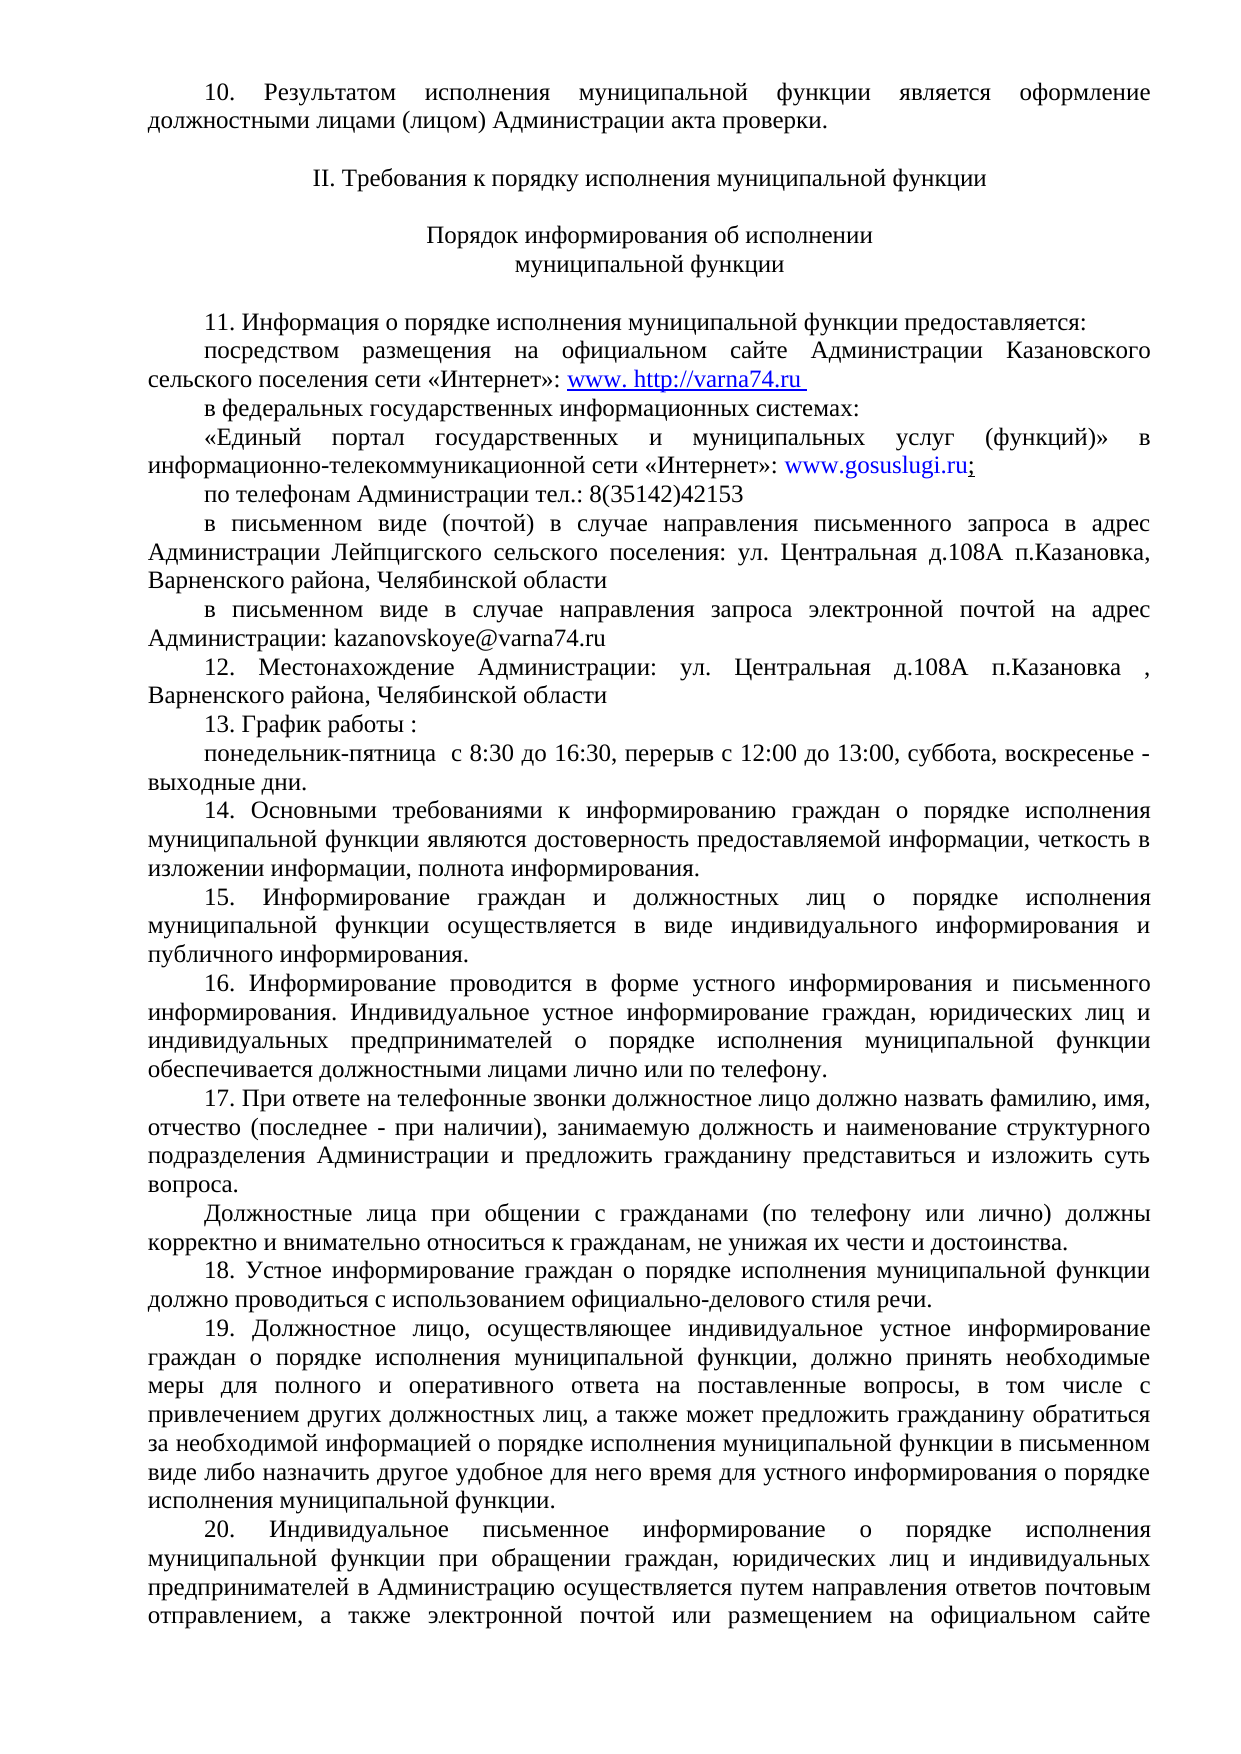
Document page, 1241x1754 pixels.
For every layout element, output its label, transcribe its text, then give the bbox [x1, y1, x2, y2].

text Должностные лица при общении с гражданами (по телефону или лично) должны корректно и внимательно относиться к гражданам, не унижая их чести и достоинства. [148, 1198, 1152, 1256]
text в федеральных государственных информационных системах: [148, 393, 1152, 422]
text 11. Информация о порядке исполнения муниципальной функции предоставляется: [148, 307, 1152, 336]
title Порядок информирования об исполнении [148, 221, 1152, 249]
text по телефонам Администрации тел.: 8(35142)42153 [148, 479, 1152, 508]
text 19. Должностное лицо, осуществляющее индивидуальное устное информирование граждан о порядке исполнения муниципальной функции, должно принять необходимые меры для полного и оперативного ответа на поставленные вопросы, в том числе с привлечением других должностных лиц, а также может предложить гражданину обратиться за необходимой информацией о порядке исполнения муниципальной функции в письменном виде либо назначить другое удобное для него время для устного информирования о порядке исполнения муниципальной функции. [148, 1313, 1152, 1514]
title муниципальной функции [148, 249, 1152, 278]
text 15. Информирование граждан и должностных лиц о порядке исполнения муниципальной функции осуществляется в виде индивидуального информирования и публичного информирования. [148, 882, 1152, 968]
text 16. Информирование проводится в форме устного информирования и письменного информирования. Индивидуальное устное информирование граждан, юридических лиц и индивидуальных предпринимателей о порядке исполнения муниципальной функции обеспечивается должностными лицами лично или по телефону. [148, 968, 1152, 1083]
text 14. Основными требованиями к информированию граждан о порядке исполнения муниципальной функции являются достоверность предоставляемой информации, четкость в изложении информации, полнота информирования. [148, 796, 1152, 882]
text 18. Устное информирование граждан о порядке исполнения муниципальной функции должно проводиться с использованием официально-делового стиля речи. [148, 1256, 1152, 1313]
text 13. График работы : [148, 709, 1152, 738]
text 10. Результатом исполнения муниципальной функции является оформление должностными лицами (лицом) Администрации акта проверки. [148, 77, 1152, 134]
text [148, 1514, 1152, 1629]
text понедельник-пятница с 8:30 до 16:30, перерыв с 12:00 до 13:00, суббота, воскресенье - выходные дни. [148, 738, 1152, 796]
text в письменном виде (почтой) в случае направления письменного запроса в адрес Администрации Лейпцигского сельского поселения: ул. Центральная д.108А п.Казановка, Варненского района, Челябинской области [148, 508, 1152, 594]
text «Единый портал государственных и муниципальных услуг (функций)» в информационно-телекоммуникационной сети «Интернет»: www.gosuslugi.ru; [148, 422, 1152, 479]
title II. Требования к порядку исполнения муниципальной функции [148, 163, 1152, 192]
text 17. При ответе на телефонные звонки должностное лицо должно назвать фамилию, имя, отчество (последнее - при наличии), занимаемую должность и наименование структурного подразделения Администрации и предложить гражданину представиться и изложить суть вопроса. [148, 1083, 1152, 1198]
text 12. Местонахождение Администрации: ул. Центральная д.108А п.Казановка , Варненского района, Челябинской области [148, 652, 1152, 709]
text посредством размещения на официальном сайте Администрации Казановского сельского поселения сети «Интернет»: www. http://varna74.ru [148, 336, 1152, 393]
text в письменном виде в случае направления запроса электронной почтой на адрес Администрации: kazanovskoye@varna74.ru [148, 594, 1152, 652]
